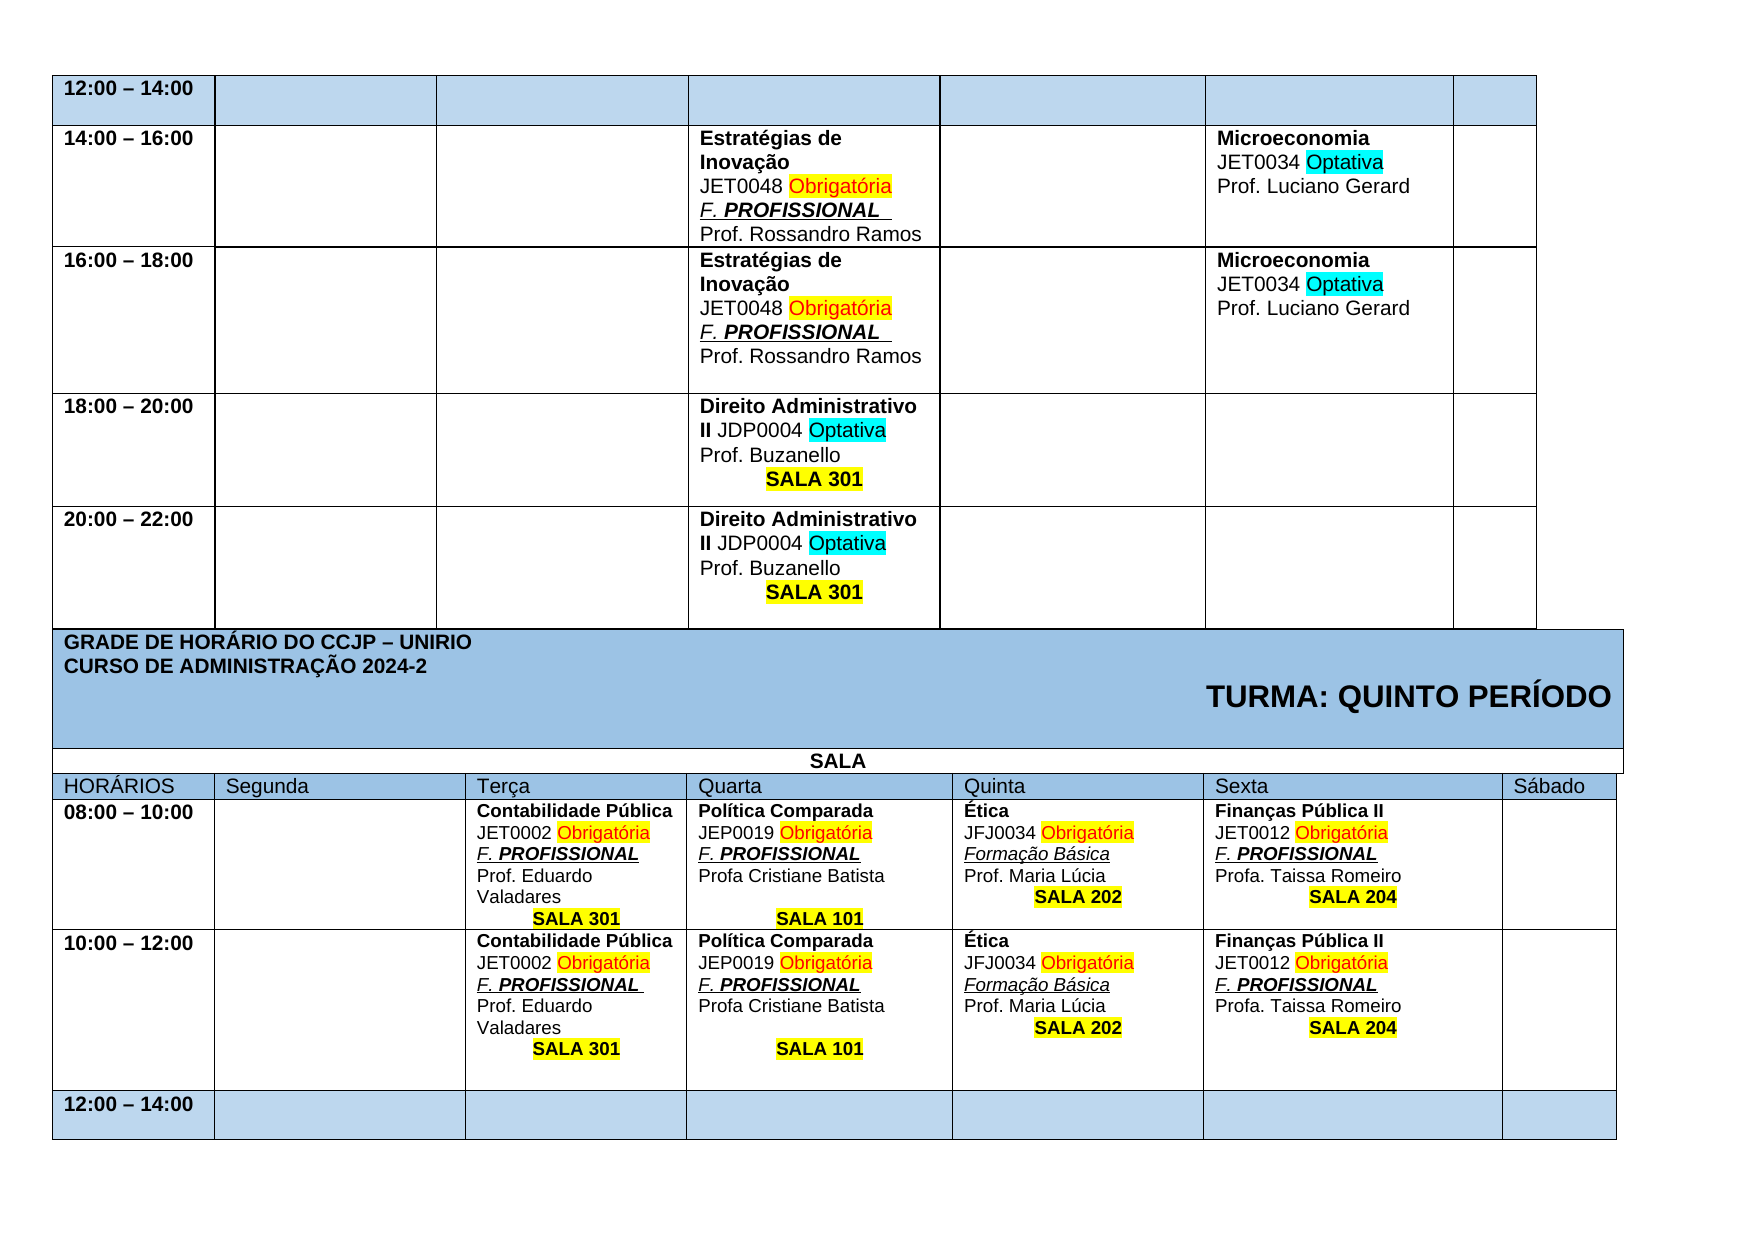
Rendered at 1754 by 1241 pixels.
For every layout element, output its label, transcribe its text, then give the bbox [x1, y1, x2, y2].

table_cell Contabilidade Pública JET0002 Obrigatória F. PROFISSIONAL Prof. Eduardo Valadares SALA 301 [466, 800, 686, 929]
table_cell [215, 1091, 465, 1139]
table_cell [1503, 800, 1616, 929]
table_cell [687, 1091, 952, 1139]
table_cell HORÁRIOS [53, 774, 214, 799]
table_cell [941, 442, 1205, 506]
table_cell Estratégias de Inovação JET0048 Obrigatória F. PROFISSIONAL Prof. Rossandro Ramos [689, 126, 939, 246]
table_cell [941, 100, 1205, 125]
table_cell 18:00 – 20:00 [53, 394, 214, 506]
table_cell [437, 76, 688, 100]
table_cell Microeconomia JET0034 Optativa Prof. Luciano Gerard [1206, 248, 1453, 368]
table_cell Quarta [687, 774, 952, 799]
table_cell [216, 248, 436, 368]
table_cell [1206, 394, 1453, 442]
table_cell [216, 76, 436, 100]
table_cell [437, 126, 688, 246]
table_cell [1454, 394, 1536, 442]
table_cell [1206, 100, 1453, 125]
table_cell [437, 368, 688, 393]
table_cell 16:00 – 18:00 [53, 247, 214, 393]
table_cell Estratégias de Inovação JET0048 Obrigatória F. PROFISSIONAL Prof. Rossandro Ramos [689, 248, 939, 368]
table_cell Microeconomia JET0034 Optativa Prof. Luciano Gerard [1206, 126, 1453, 246]
table_cell [437, 248, 688, 368]
table_cell Prof. Buzanello SALA 301 [689, 555, 939, 628]
table_cell 10:00 – 12:00 [53, 930, 214, 1090]
table_cell [1454, 507, 1536, 555]
table_cell [216, 442, 436, 506]
table_cell Prof. Buzanello SALA 301 [689, 442, 939, 506]
table_cell [437, 394, 688, 442]
table_cell [1454, 248, 1536, 368]
table_cell [216, 368, 436, 393]
table_cell [437, 555, 688, 628]
table_cell [1454, 555, 1536, 628]
table_cell [1206, 368, 1453, 393]
table_cell [216, 394, 436, 442]
table_cell Sexta [1204, 774, 1502, 799]
table_cell Contabilidade Pública JET0002 Obrigatória F. PROFISSIONAL Prof. Eduardo Valadares SALA 301 [466, 930, 686, 1090]
table_cell [941, 76, 1205, 100]
table_cell [1206, 507, 1453, 555]
table_cell 12:00 – 14:00 [53, 76, 214, 125]
table_cell Terça [466, 774, 686, 799]
table_cell Segunda [215, 774, 465, 799]
table_cell [1454, 368, 1536, 393]
table_cell [1206, 555, 1453, 628]
table_cell [215, 800, 465, 929]
table_cell Finanças Pública II JET0012 Obrigatória F. PROFISSIONAL Profa. Taissa Romeiro SALA 204 [1204, 800, 1502, 929]
table_cell [216, 100, 436, 125]
table_cell [1454, 76, 1536, 100]
table_cell [1503, 930, 1616, 1090]
table_cell 12:00 – 14:00 [53, 1091, 214, 1139]
table_cell [941, 394, 1205, 442]
table_cell Política Comparada JEP0019 Obrigatória F. PROFISSIONAL Profa Cristiane Batista SALA 101 [687, 930, 952, 1090]
table_cell Sábado [1503, 774, 1616, 799]
table_cell [215, 930, 465, 1090]
table_cell [437, 442, 688, 506]
table_header GRADE DE HORÁRIO DO CCJP – UNIRIO CURSO DE ADMINISTRAÇÃO 2024-2 TURMA: QUINTO PERÍODO [53, 630, 1623, 748]
table_cell [437, 100, 688, 125]
table_cell [953, 1091, 1203, 1139]
table_cell Direito Administrativo II JDP0004 Optativa [689, 507, 939, 555]
table_cell [689, 76, 939, 100]
table_cell Ética JFJ0034 Obrigatória Formação Básica Prof. Maria Lúcia SALA 202 [953, 800, 1203, 929]
table_cell Política Comparada JEP0019 Obrigatória F. PROFISSIONAL Profa Cristiane Batista SALA 101 [687, 800, 952, 929]
table_cell [216, 507, 436, 555]
table_cell [1454, 100, 1536, 125]
table_cell [941, 555, 1205, 628]
table_cell [1206, 76, 1453, 100]
table_cell [1503, 1091, 1616, 1139]
table_cell [1204, 1091, 1502, 1139]
table_cell [941, 248, 1205, 368]
table_cell [689, 368, 939, 393]
table_cell [1454, 442, 1536, 506]
table_cell [437, 507, 688, 555]
table_cell Finanças Pública II JET0012 Obrigatória F. PROFISSIONAL Profa. Taissa Romeiro SALA 204 [1204, 930, 1502, 1090]
table_cell [466, 1091, 686, 1139]
table_cell 20:00 – 22:00 [53, 507, 214, 628]
table_cell SALA [53, 749, 1623, 773]
table_cell Quinta [953, 774, 1203, 799]
table_cell [216, 126, 436, 246]
table_cell [689, 100, 939, 125]
table_cell [941, 507, 1205, 555]
table_cell [216, 555, 436, 628]
table_cell Direito Administrativo II JDP0004 Optativa [689, 394, 939, 442]
table_cell [941, 126, 1205, 246]
table_cell 14:00 – 16:00 [53, 126, 214, 246]
table_cell Ética JFJ0034 Obrigatória Formação Básica Prof. Maria Lúcia SALA 202 [953, 930, 1203, 1090]
table_cell 08:00 – 10:00 [53, 800, 214, 929]
table_cell [1206, 442, 1453, 506]
table_cell [941, 368, 1205, 393]
table_cell [1454, 126, 1536, 246]
